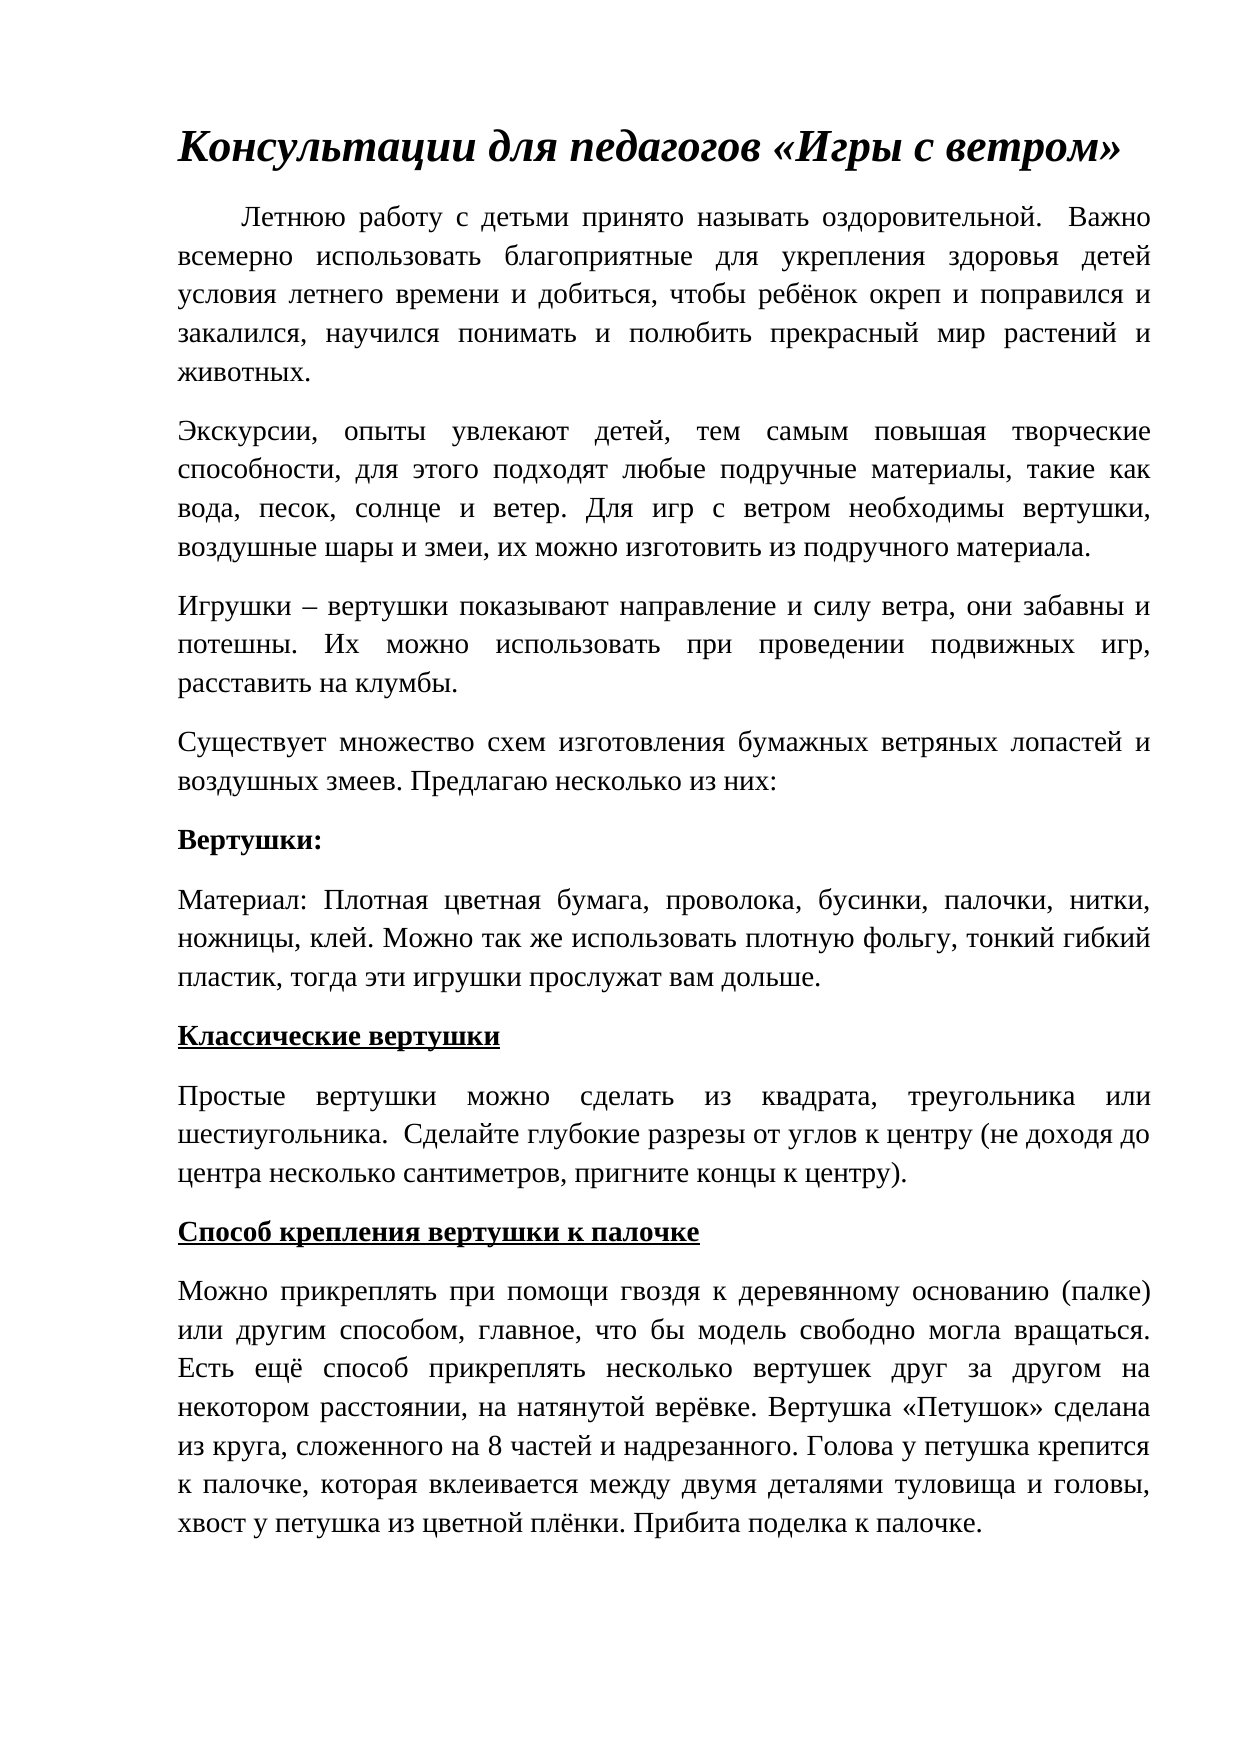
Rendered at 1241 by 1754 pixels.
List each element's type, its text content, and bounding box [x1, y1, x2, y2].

text Простые вертушки можно сделать из квадрата, треугольника или шестиугольника. Сделайте глубокие разрезы от углов к центру (не доходя до центра несколько сантиметров, пригните концы к центру). [177, 1078, 1152, 1188]
text Существует множество схем изготовления бумажных ветряных лопастей и воздушных змеев. Предлагаю несколько из них: [177, 724, 1152, 797]
text Летнюю работу с детьми принято называть оздоровительной. Важно всемерно использовать благоприятные для укрепления здоровья детей условия летнего времени и добиться, чтобы ребёнок окреп и поправился и закалился, научился понимать и полюбить прекрасный мир растений и животных. [177, 199, 1152, 387]
text Экскурсии, опыты увлекают детей, тем самым повышая творческие способности, для этого подходят любые подручные материалы, такие как вода, песок, солнце и ветер. Для игр с ветром необходимы вертушки, воздушные шары и змеи, их можно изготовить из подручного материала. [177, 413, 1152, 562]
text Игрушки – вертушки показывают направление и силу ветра, они забавны и потешны. Их можно использовать при проведении подвижных игр, расставить на клумбы. [177, 588, 1152, 699]
text Консультации для педагогов «Игры с ветром» [177, 118, 1152, 171]
text Классические вертушки [177, 1018, 1152, 1052]
text Можно прикреплять при помощи гвоздя к деревянному основанию (палке) или другим способом, главное, что бы модель свободно могла вращаться. Есть ещё способ прикреплять несколько вертушек друг за другом на некотором расстоянии, на натянутой верёвке. Вертушка «Петушок» сделана из круга, сложенного на 8 частей и надрезанного. Голова у петушка крепится к палочке, которая вклеивается между двумя деталями туловища и головы, хвост у петушка из цветной плёнки. Прибита поделка к палочке. [177, 1273, 1152, 1538]
text Способ крепления вертушки к палочке [177, 1214, 1152, 1248]
text Вертушки: [177, 822, 1152, 856]
text Материал: Плотная цветная бумага, проволока, бусинки, палочки, нитки, ножницы, клей. Можно так же использовать плотную фольгу, тонкий гибкий пластик, тогда эти игрушки прослужат вам дольше. [177, 882, 1152, 992]
